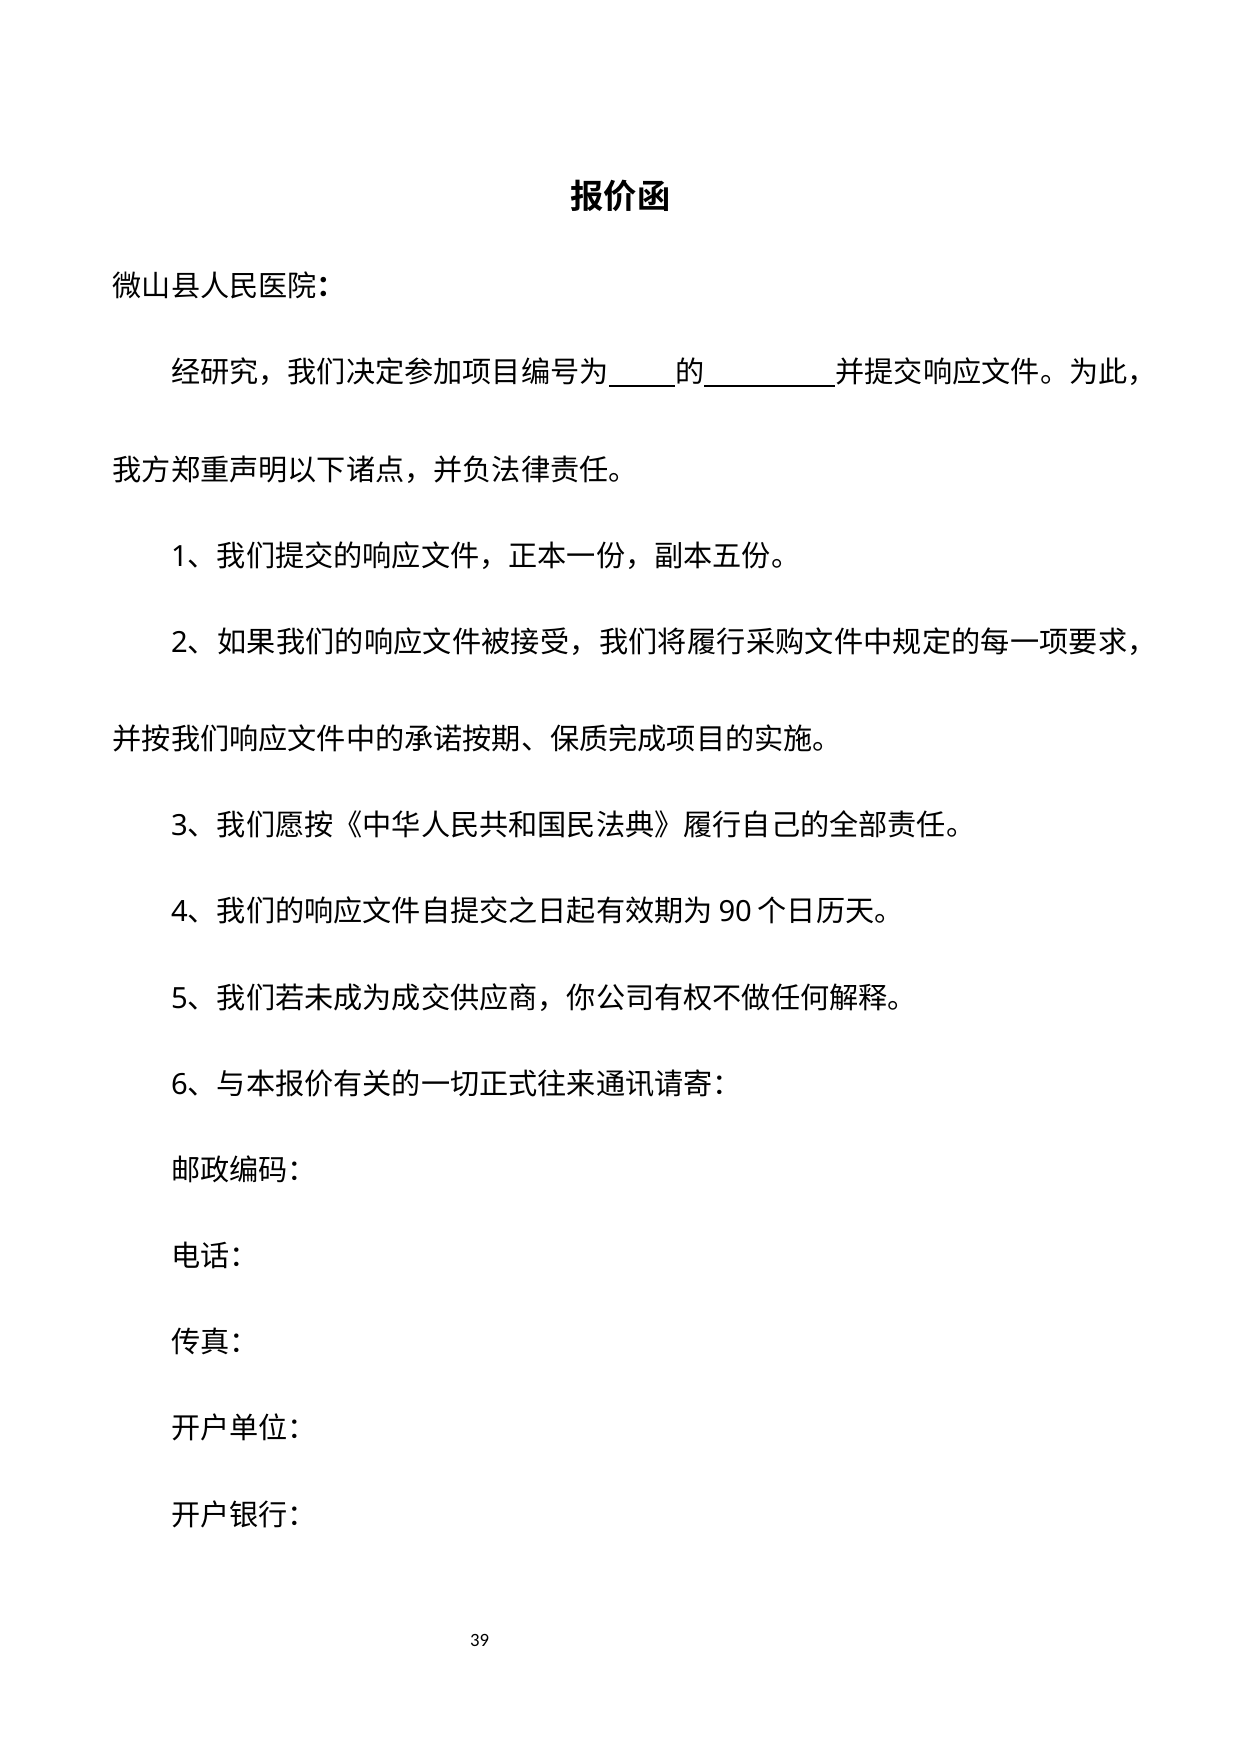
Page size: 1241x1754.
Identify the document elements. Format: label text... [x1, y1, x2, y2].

text 经研究，我们决定参加项目编号为 的 并提交响应文件。为此，我方郑重声明以下诸点，并负法律责任。 [112, 337, 1128, 500]
text 3、我们愿按《中华人民共和国民法典》履行自己的全部责任。 [112, 791, 1128, 856]
text 报价函 [112, 162, 1128, 227]
list 2、如果我们的响应文件被接受，我们将履行采购文件中规定的每一项要求，并按我们响应文件中的承诺按期、保质完成项目的实施。 [112, 607, 1128, 769]
text 传真： [112, 1307, 1128, 1372]
text 邮政编码： [112, 1135, 1128, 1200]
text 5、我们若未成为成交供应商，你公司有权不做任何解释。 [112, 963, 1128, 1028]
text 开户银行： [112, 1480, 1128, 1545]
list 1、我们提交的响应文件，正本一份，副本五份。 [112, 521, 1128, 586]
text 电话： [112, 1221, 1128, 1286]
text 微山县人民医院： [112, 251, 1128, 316]
text 4、我们的响应文件自提交之日起有效期为90个日历天。 [112, 877, 1128, 942]
text 开户单位： [112, 1394, 1128, 1459]
text 6、与本报价有关的一切正式往来通讯请寄： [112, 1049, 1128, 1114]
